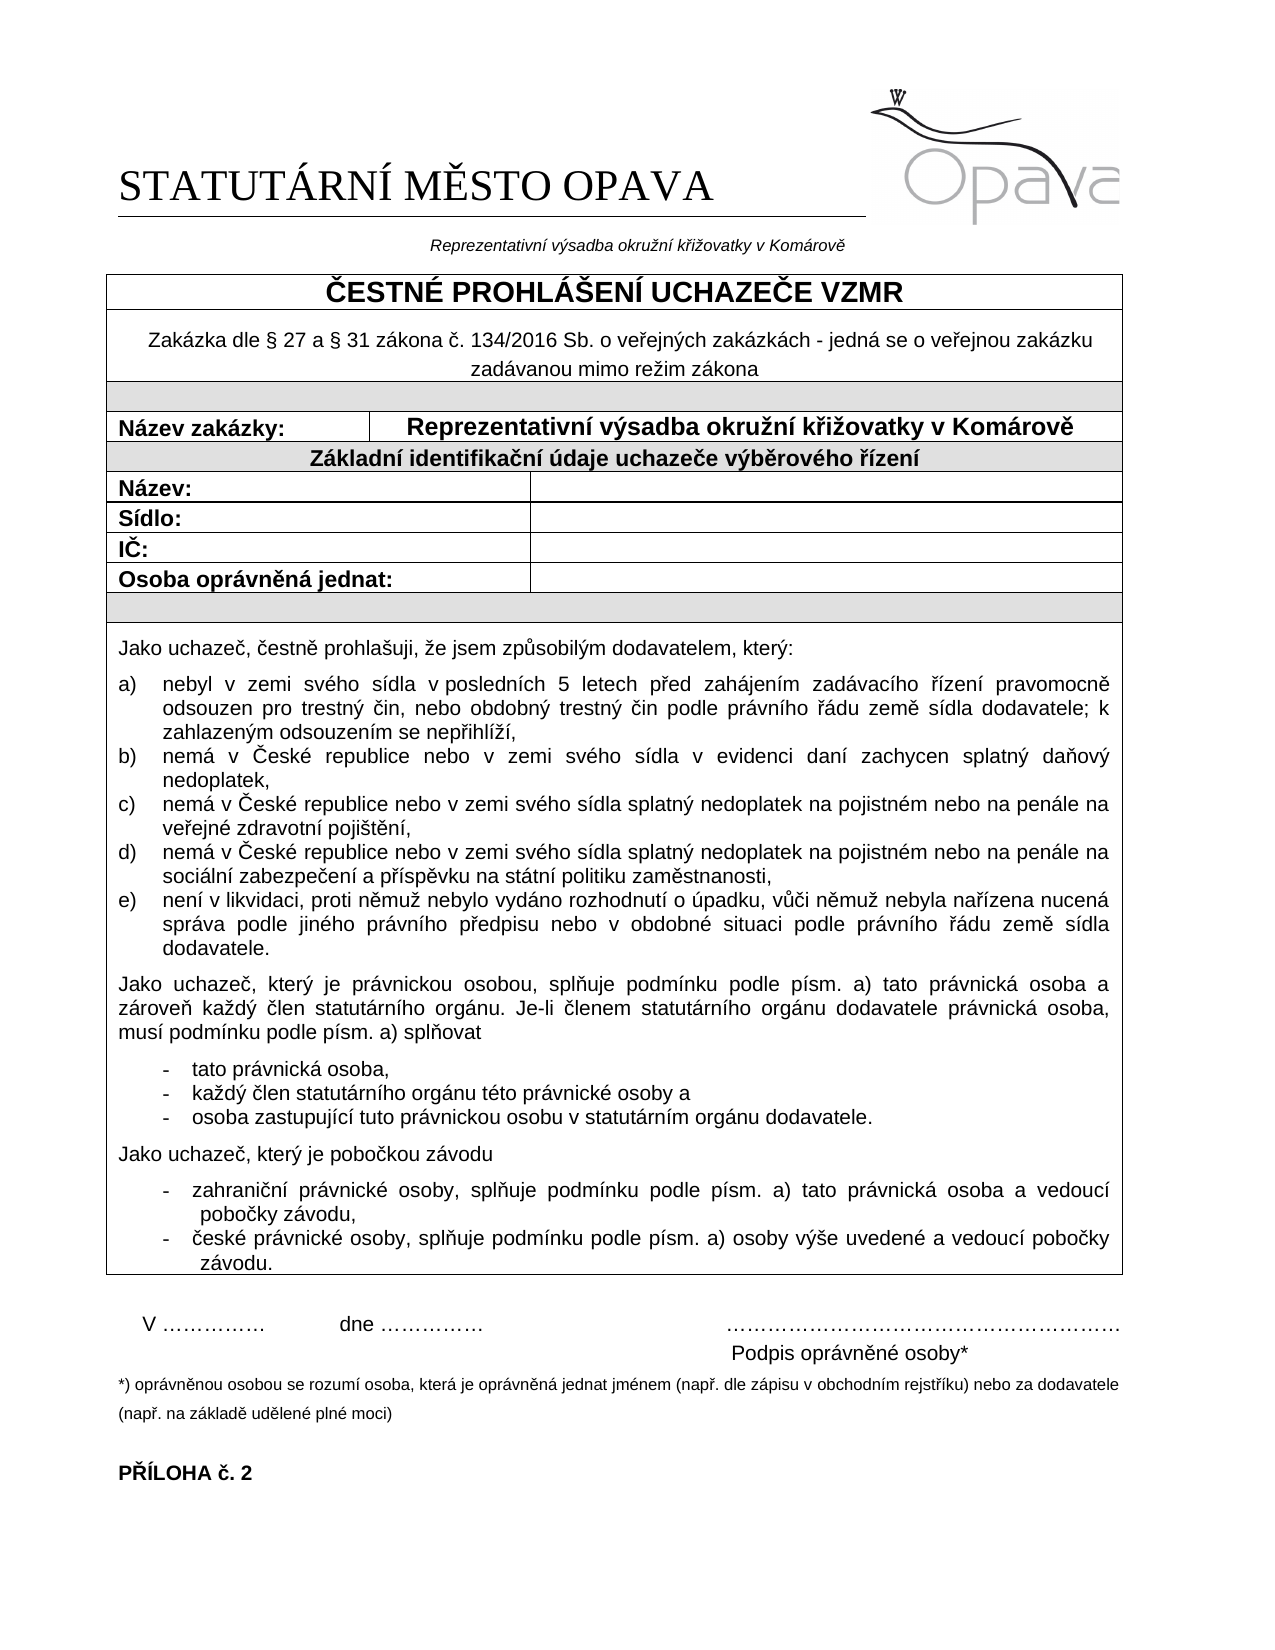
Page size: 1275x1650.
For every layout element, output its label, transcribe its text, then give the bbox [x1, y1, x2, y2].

table_cell [531, 503, 1122, 532]
table_header Čestné prohlášení uchazeče VZMR [107, 275, 1122, 309]
table_cell Sídlo: [107, 503, 530, 532]
table_cell [531, 472, 1122, 501]
text V …………… dne …………… ………………………………………………… [118, 1307, 1157, 1336]
table_cell Základní identifikační údaje uchazeče výběrového řízení [107, 442, 1122, 471]
text *) oprávněnou osobou se rozumí osoba, která je oprávněná jednat jménem (např. dle zápisu v obchodním rejstříku) nebo za dodavatele (např. na základě udělené plné moci) [118, 1365, 1157, 1423]
table_cell Název: [107, 472, 530, 501]
table_cell [531, 533, 1122, 562]
picture [869, 89, 1119, 224]
table_cell IČ: [107, 533, 530, 562]
table_cell Reprezentativní výsadba okružní křižovatky v Komárově [370, 412, 1122, 441]
table_cell [107, 593, 1122, 622]
table_cell [107, 382, 1122, 411]
table_cell Zakázka dle § 27 a § 31 zákona č. 134/2016 Sb. o veřejných zakázkách - jedná se o veřejnou zakázku zadávanou mimo režim zákona [107, 310, 1122, 381]
table_cell [531, 563, 1122, 592]
table_cell Osoba oprávněná jednat: [107, 563, 530, 592]
table_cell Jako uchazeč, čestně prohlašuji, že jsem způsobilým dodavatelem, který: nebyl v zemi svého sídla v posledních 5 letech před zahájením zadávacího řízení pravomocně odsouzen pro trestný čin, nebo obdobný trestný čin podle právního řádu země sídla dodavatele; k zahlazeným odsouzením se nepřihlíží, nemá v České republice nebo v zemi svého sídla v evidenci daní zachycen splatný daňový nedoplatek, nemá v České republice nebo v zemi svého sídla splatný nedoplatek na pojistném nebo na penále na veřejné zdravotní pojištění, nemá v České republice nebo v zemi svého sídla splatný nedoplatek na pojistném nebo na penále na sociální zabezpečení a příspěvku na státní politiku zaměstnanosti, není v likvidaci, proti němuž nebylo vydáno rozhodnutí o úpadku, vůči němuž nebyla nařízena nucená správa podle jiného právního předpisu nebo v obdobné situaci podle právního řádu země sídla dodavatele. Jako uchazeč, který je právnickou osobou, splňuje podmínku podle písm. a) tato právnická osoba a zároveň každý člen statutárního orgánu. Je-li členem statutárního orgánu dodavatele právnická osoba, musí podmínku podle písm. a) splňovat tato právnická osoba, každý člen statutárního orgánu této právnické osoby a osoba zastupující tuto právnickou osobu v statutárním orgánu dodavatele. Jako uchazeč, který je pobočkou závodu zahraniční právnické osoby, splňuje podmínku podle písm. a) tato právnická osoba a vedoucí pobočky závodu, české právnické osoby, splňuje podmínku podle písm. a) osoby výše uvedené a vedoucí pobočky závodu. [107, 623, 1122, 1274]
text Podpis oprávněné osoby* [118, 1336, 1157, 1365]
table_cell Název zakázky: [107, 412, 369, 441]
